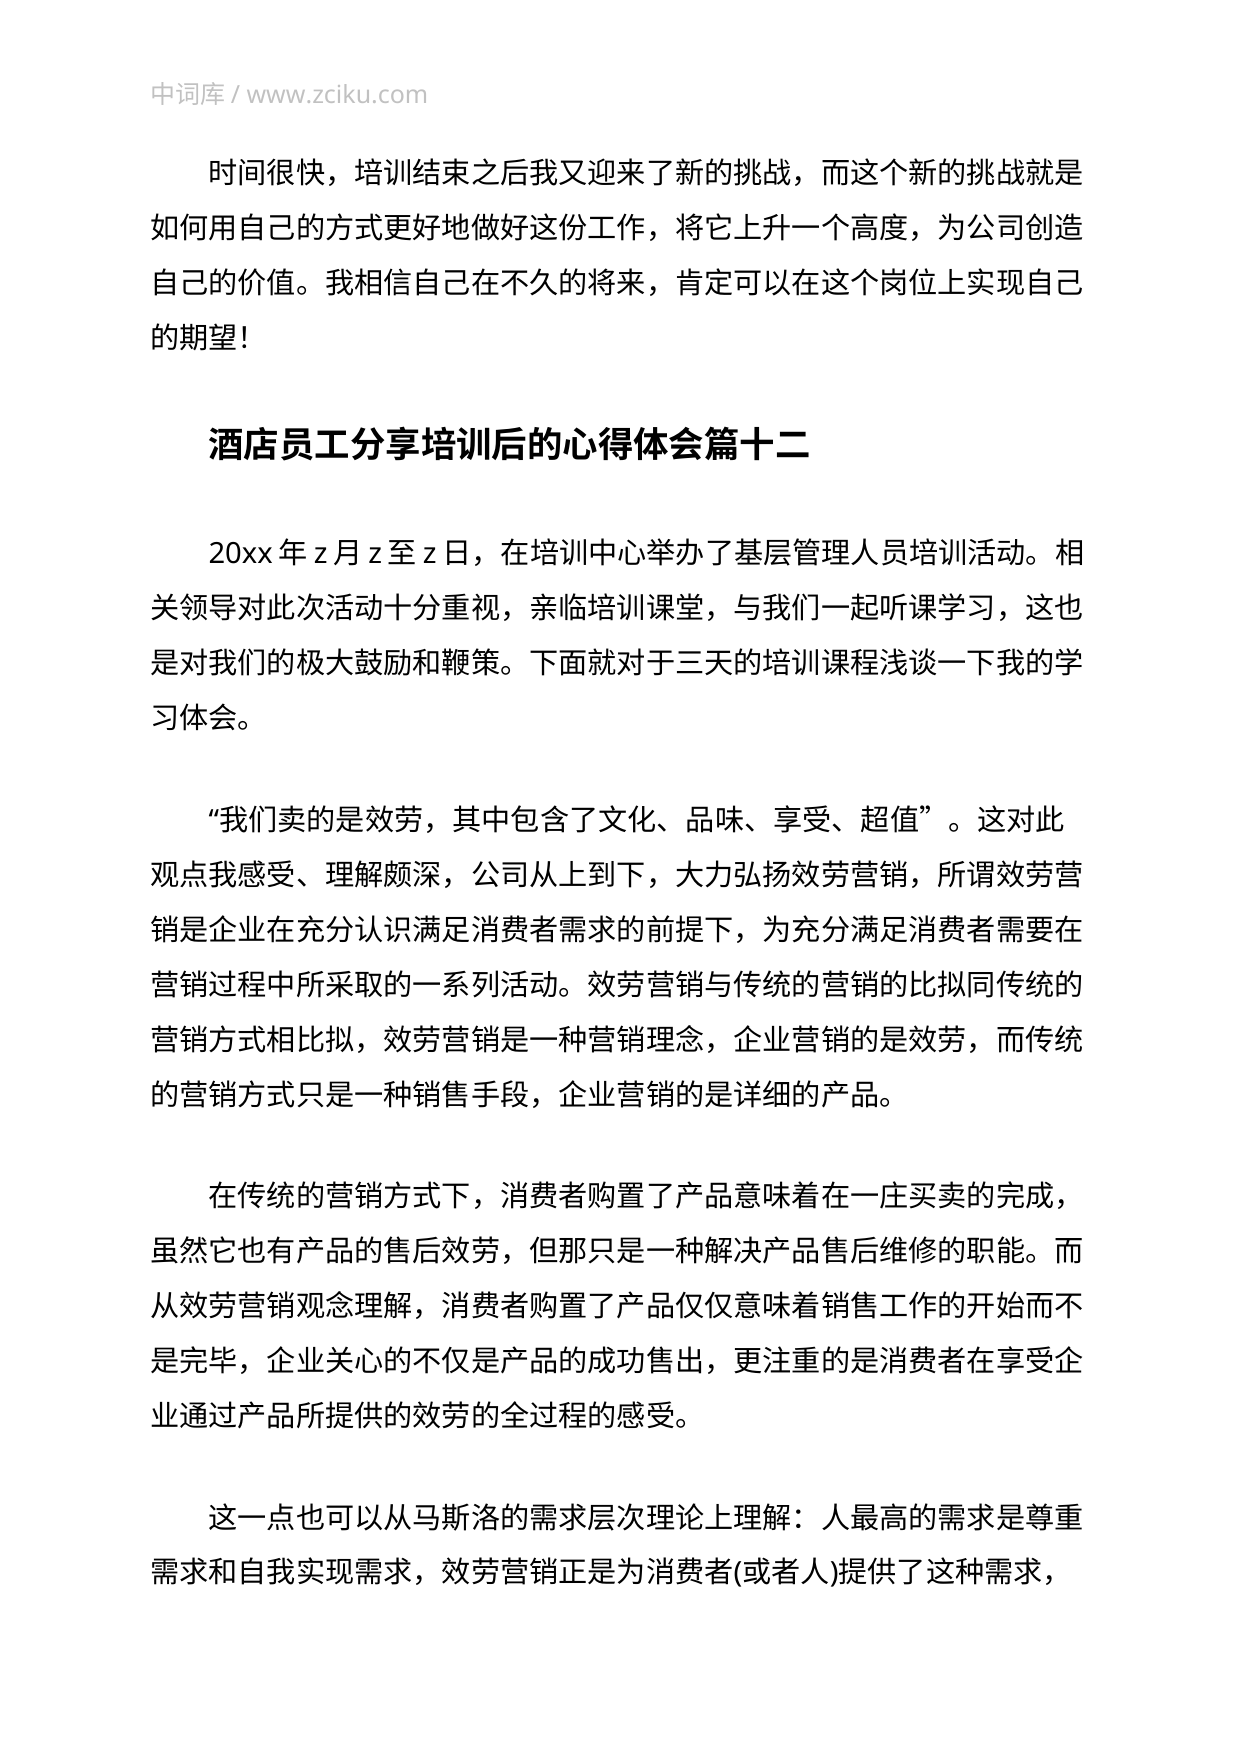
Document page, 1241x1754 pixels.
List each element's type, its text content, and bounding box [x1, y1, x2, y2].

text 20xx年z月z至z日，在培训中心举办了基层管理人员培训活动。相关领导对此次活动十分重视，亲临培训课堂，与我们一起听课学习，这也是对我们的极大鼓励和鞭策。下面就对于三天的培训课程浅谈一下我的学习体会。 [150, 530, 1090, 737]
text “我们卖的是效劳，其中包含了文化、品味、享受、超值”。这对此观点我感受、理解颇深，公司从上到下，大力弘扬效劳营销，所谓效劳营销是企业在充分认识满足消费者需求的前提下，为充分满足消费者需要在营销过程中所采取的一系列活动。效劳营销与传统的营销的比拟同传统的营销方式相比拟，效劳营销是一种营销理念，企业营销的是效劳，而传统的营销方式只是一种销售手段，企业营销的是详细的产品。 [150, 796, 1090, 1113]
text 在传统的营销方式下，消费者购置了产品意味着在一庄买卖的完成，虽然它也有产品的售后效劳，但那只是一种解决产品售后维修的职能。而从效劳营销观念理解，消费者购置了产品仅仅意味着销售工作的开始而不是完毕，企业关心的不仅是产品的成功售出，更注重的是消费者在享受企业通过产品所提供的效劳的全过程的感受。 [150, 1173, 1090, 1435]
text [150, 1494, 1090, 1591]
text 酒店员工分享培训后的心得体会篇十二 [150, 416, 1090, 468]
text 时间很快，培训结束之后我又迎来了新的挑战，而这个新的挑战就是如何用自己的方式更好地做好这份工作，将它上升一个高度，为公司创造自己的价值。我相信自己在不久的将来，肯定可以在这个岗位上实现自己的期望！ [150, 150, 1090, 357]
